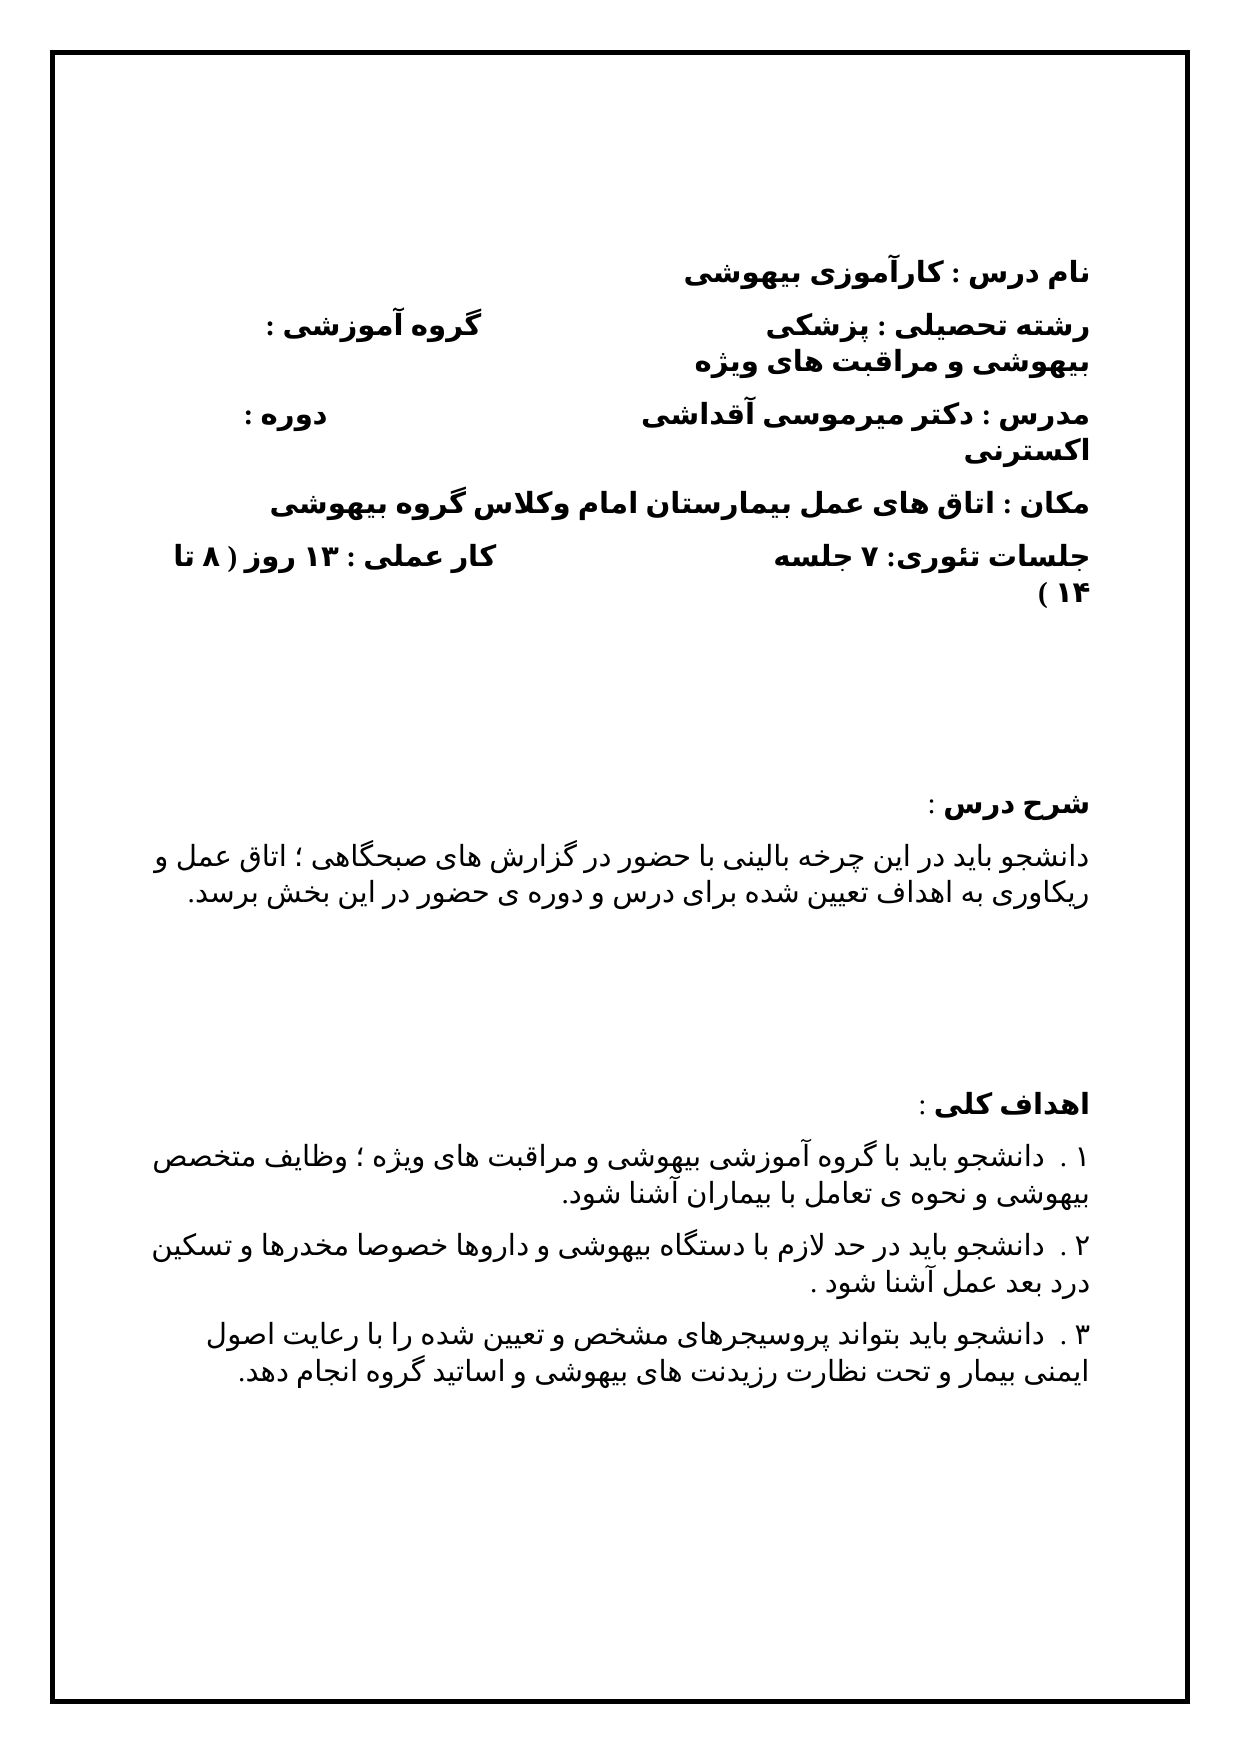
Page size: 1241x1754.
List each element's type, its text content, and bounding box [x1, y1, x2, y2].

text ۲ . دانشجو باید در حد لازم با دستگاه بیهوشی و داروها خصوصا مخدرها و تسکین درد بعد عمل آشنا شود . [150, 1228, 1090, 1298]
text شرح درس : [150, 787, 1090, 820]
text رشته تحصیلی : پزشکی گروه آموزشی : بیهوشی و مراقبت های ویژه [150, 308, 1090, 378]
text جلسات تئوری: ۷ جلسه کار عملی : ۱۳ روز ( ۸ تا ۱۴ ) [150, 539, 1090, 609]
text نام درس : کارآموزی بیهوشی [150, 256, 1090, 289]
text ۳ . دانشجو باید بتواند پروسیجرهای مشخص و تعیین شده را با رعایت اصول ایمنی بیمار و تحت نظارت رزیدنت های بیهوشی و اساتید گروه انجام دهد. [150, 1317, 1090, 1387]
text دانشجو باید در این چرخه بالینی با حضور در گزارش های صبحگاهی ؛ اتاق عمل و ریکاوری به اهداف تعیین شده برای درس و دوره ی حضور در این بخش برسد. [150, 839, 1090, 909]
text ۱ . دانشجو باید با گروه آموزشی بیهوشی و مراقبت های ویژه ‍؛ وظایف متخصص بیهوشی و نحوه ی تعامل با بیماران آشنا شود. [150, 1139, 1090, 1209]
text اهداف کلی : [150, 1087, 1090, 1120]
text مکان : اتاق های عمل بیمارستان امام وکلاس گروه بیهوشی [150, 486, 1090, 520]
text مدرس : دکتر میرموسی آقداشی دوره : اکسترنی [150, 397, 1090, 467]
